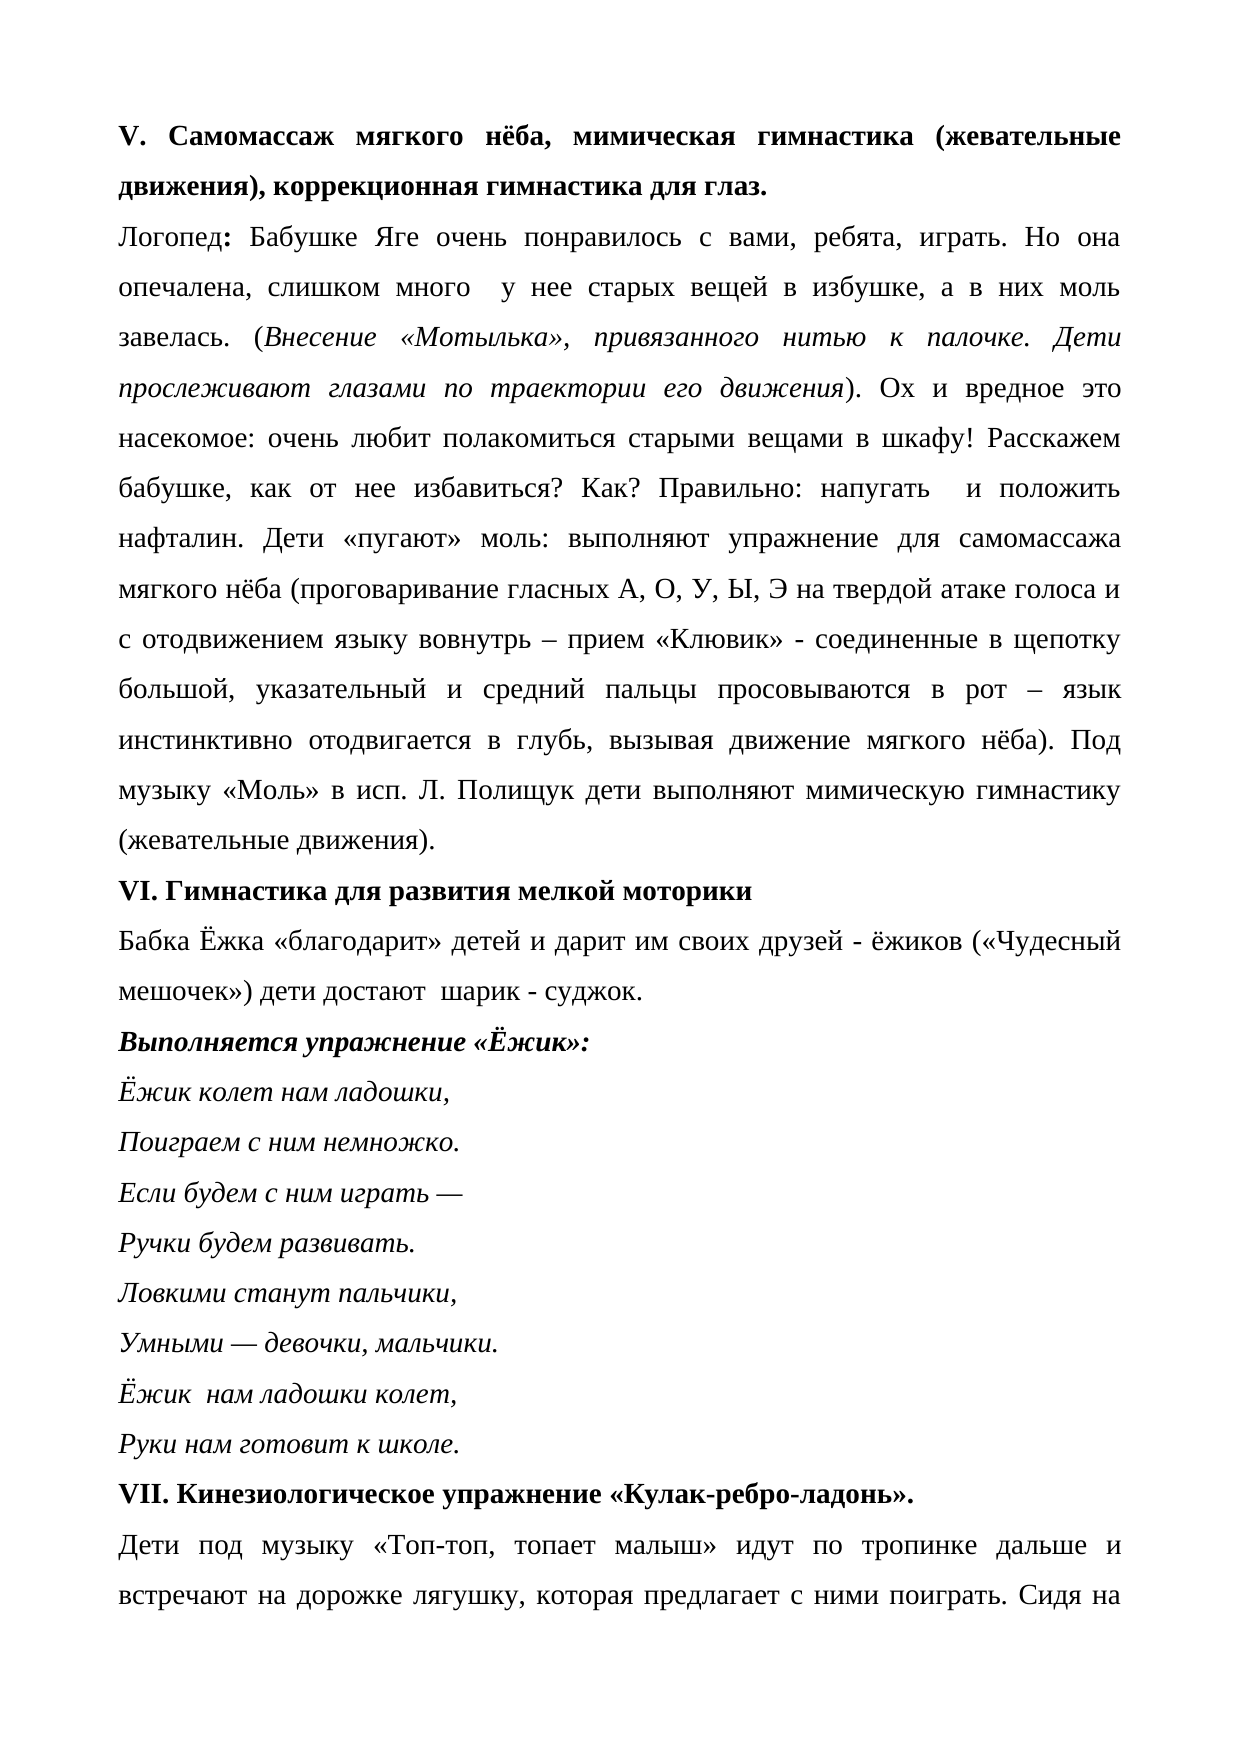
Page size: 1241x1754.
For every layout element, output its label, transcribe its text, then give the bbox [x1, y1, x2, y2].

text Выполняется упражнение «Ёжик»: [118, 1024, 1122, 1057]
text VII. Кинезиологическое упражнение «Кулак-ребро-ладонь». [118, 1477, 1122, 1510]
text Логопед: Бабушке Яге очень понравилось с вами, ребята, играть. Но она опечалена, слишком много у нее старых вещей в избушке, а в них моль завелась. (Внесение «Мотылька», привязанного нитью к палочке. Дети прослеживают глазами по траектории его движения). Ох и вредное это насекомое: очень любит полакомиться старыми вещами в шкафу! Расскажем бабушке, как от нее избавиться? Как? Правильно: напугать и положить нафталин. Дети «пугают» моль: выполняют упражнение для самомассажа мягкого нёба (проговаривание гласных А, О, У, Ы, Э на твердой атаке голоса и с отодвижением языку вовнутрь – прием «Клювик» - соединенные в щепотку большой, указательный и средний пальцы просовываются в рот – язык инстинктивно отодвигается в глубь, вызывая движение мягкого нёба). Под музыку «Моль» в исп. Л. Полищук дети выполняют мимическую гимнастику (жевательные движения). [118, 219, 1122, 856]
text Ёжик колет нам ладошки, Поиграем с ним немножко. Если будем с ним играть — Ручки будем развивать. Ловкими станут пальчики, Умными — девочки, мальчики. Ёжик нам ладошки колет, Руки нам готовит к школе. [118, 1074, 1122, 1460]
text Бабка Ёжка «благодарит» детей и дарит им своих друзей - ёжиков («Чудесный мешочек») дети достают шарик - суджок. [118, 923, 1122, 1007]
text VI. Гимнастика для развития мелкой моторики [118, 873, 1122, 906]
text V. Самомассаж мягкого нёба, мимическая гимнастика (жевательные движения), коррекционная гимнастика для глаз. [118, 118, 1122, 202]
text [118, 1527, 1122, 1611]
